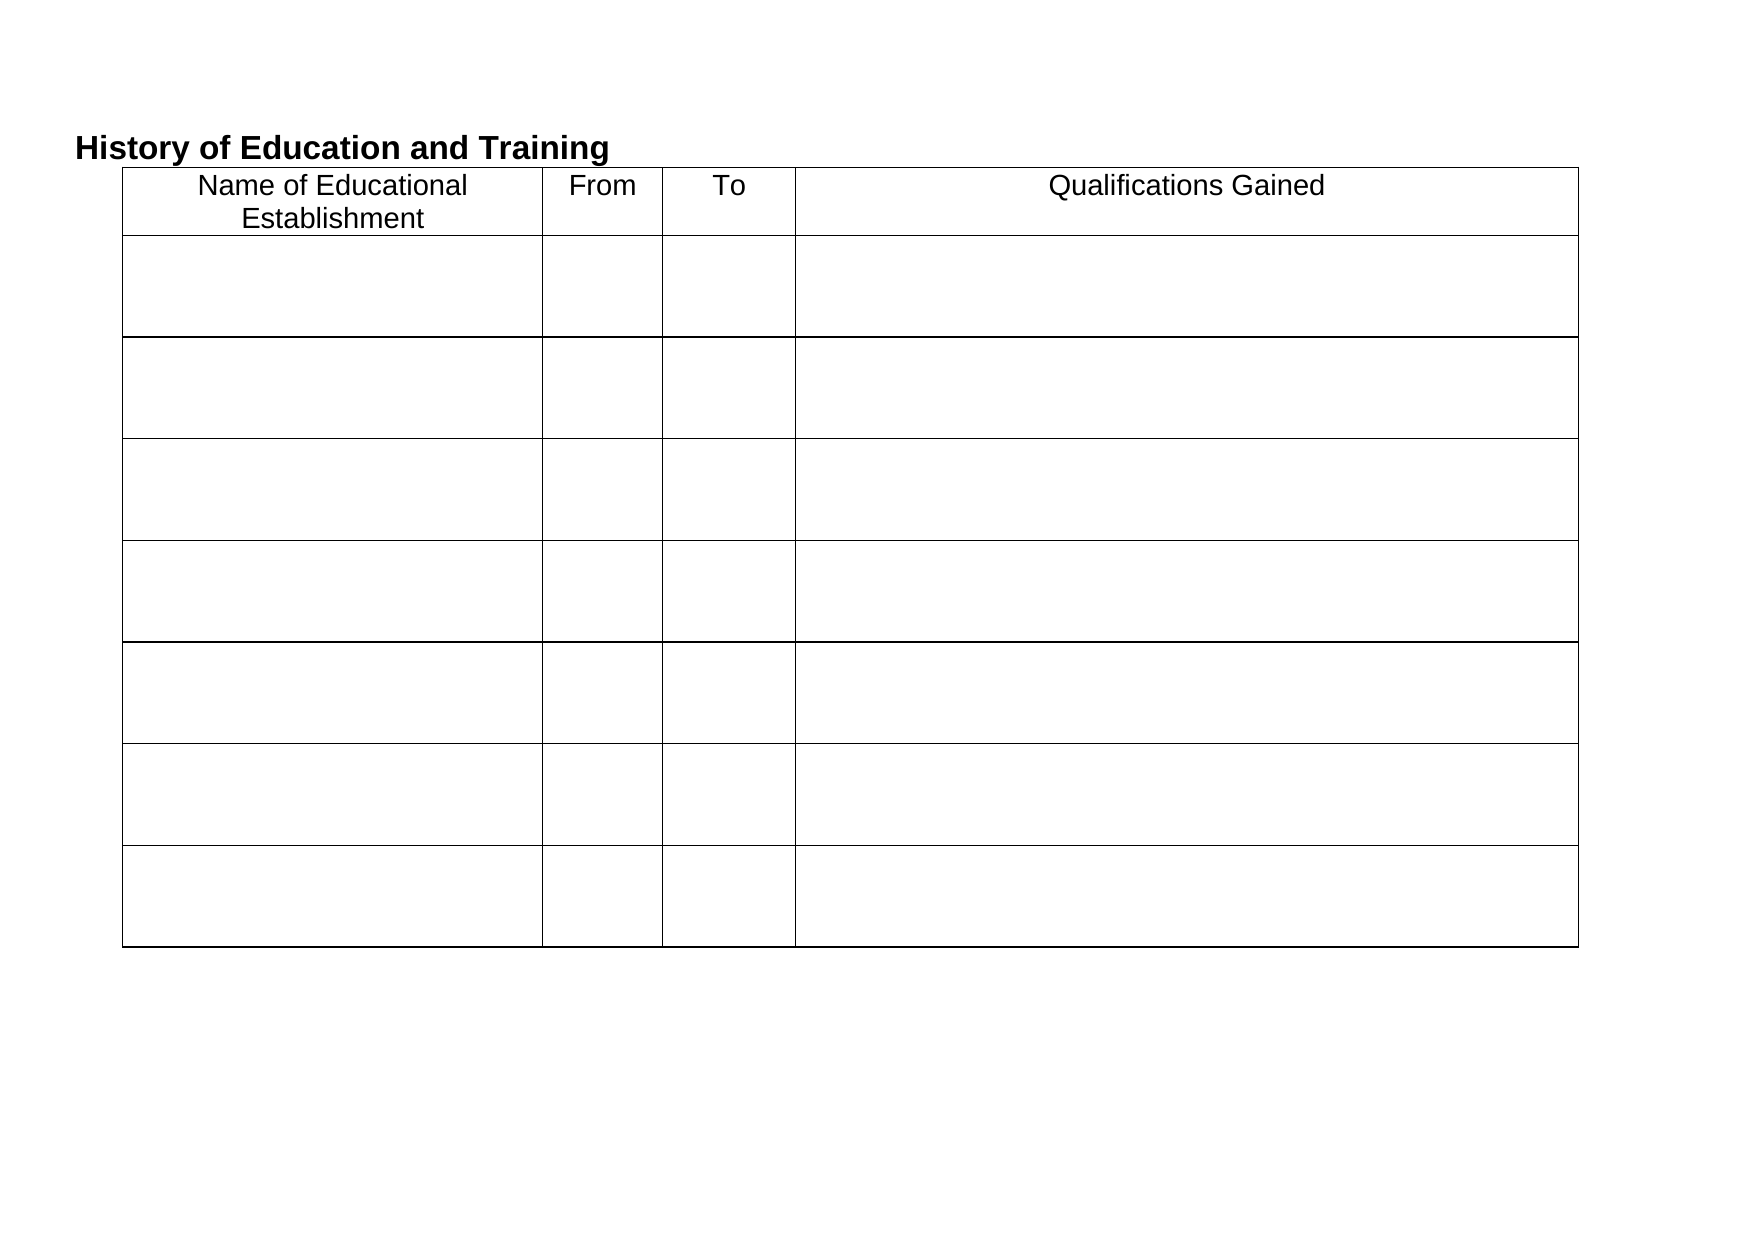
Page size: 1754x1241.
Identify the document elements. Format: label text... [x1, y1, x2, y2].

table_header From [543, 168, 662, 235]
table_cell [663, 236, 795, 336]
table_cell [663, 338, 795, 438]
table_cell [543, 744, 662, 845]
table_cell [123, 541, 542, 641]
table_cell [663, 439, 795, 540]
table_cell [123, 439, 542, 540]
table_cell [663, 541, 795, 641]
table_cell [543, 439, 662, 540]
table_cell [663, 846, 795, 946]
table_cell [543, 643, 662, 743]
table_cell [663, 744, 795, 845]
table_cell [543, 541, 662, 641]
table_header Name of Educational Establishment [123, 168, 542, 235]
table_cell [123, 338, 542, 438]
table_cell [796, 846, 1578, 946]
table_cell [543, 338, 662, 438]
table_cell [796, 643, 1578, 743]
table_header To [663, 168, 795, 235]
table_cell [123, 846, 542, 946]
table_cell [796, 236, 1578, 336]
table_cell [123, 236, 542, 336]
table_cell [796, 541, 1578, 641]
table_cell [123, 744, 542, 845]
table_cell [796, 439, 1578, 540]
table_cell [123, 643, 542, 743]
table_cell [543, 846, 662, 946]
table_cell [796, 338, 1578, 438]
table_cell [543, 236, 662, 336]
table_cell [663, 643, 795, 743]
subtitle History of Education and Training [75, 128, 1679, 167]
table_header Qualifications Gained [796, 168, 1578, 235]
table_cell [796, 744, 1578, 845]
